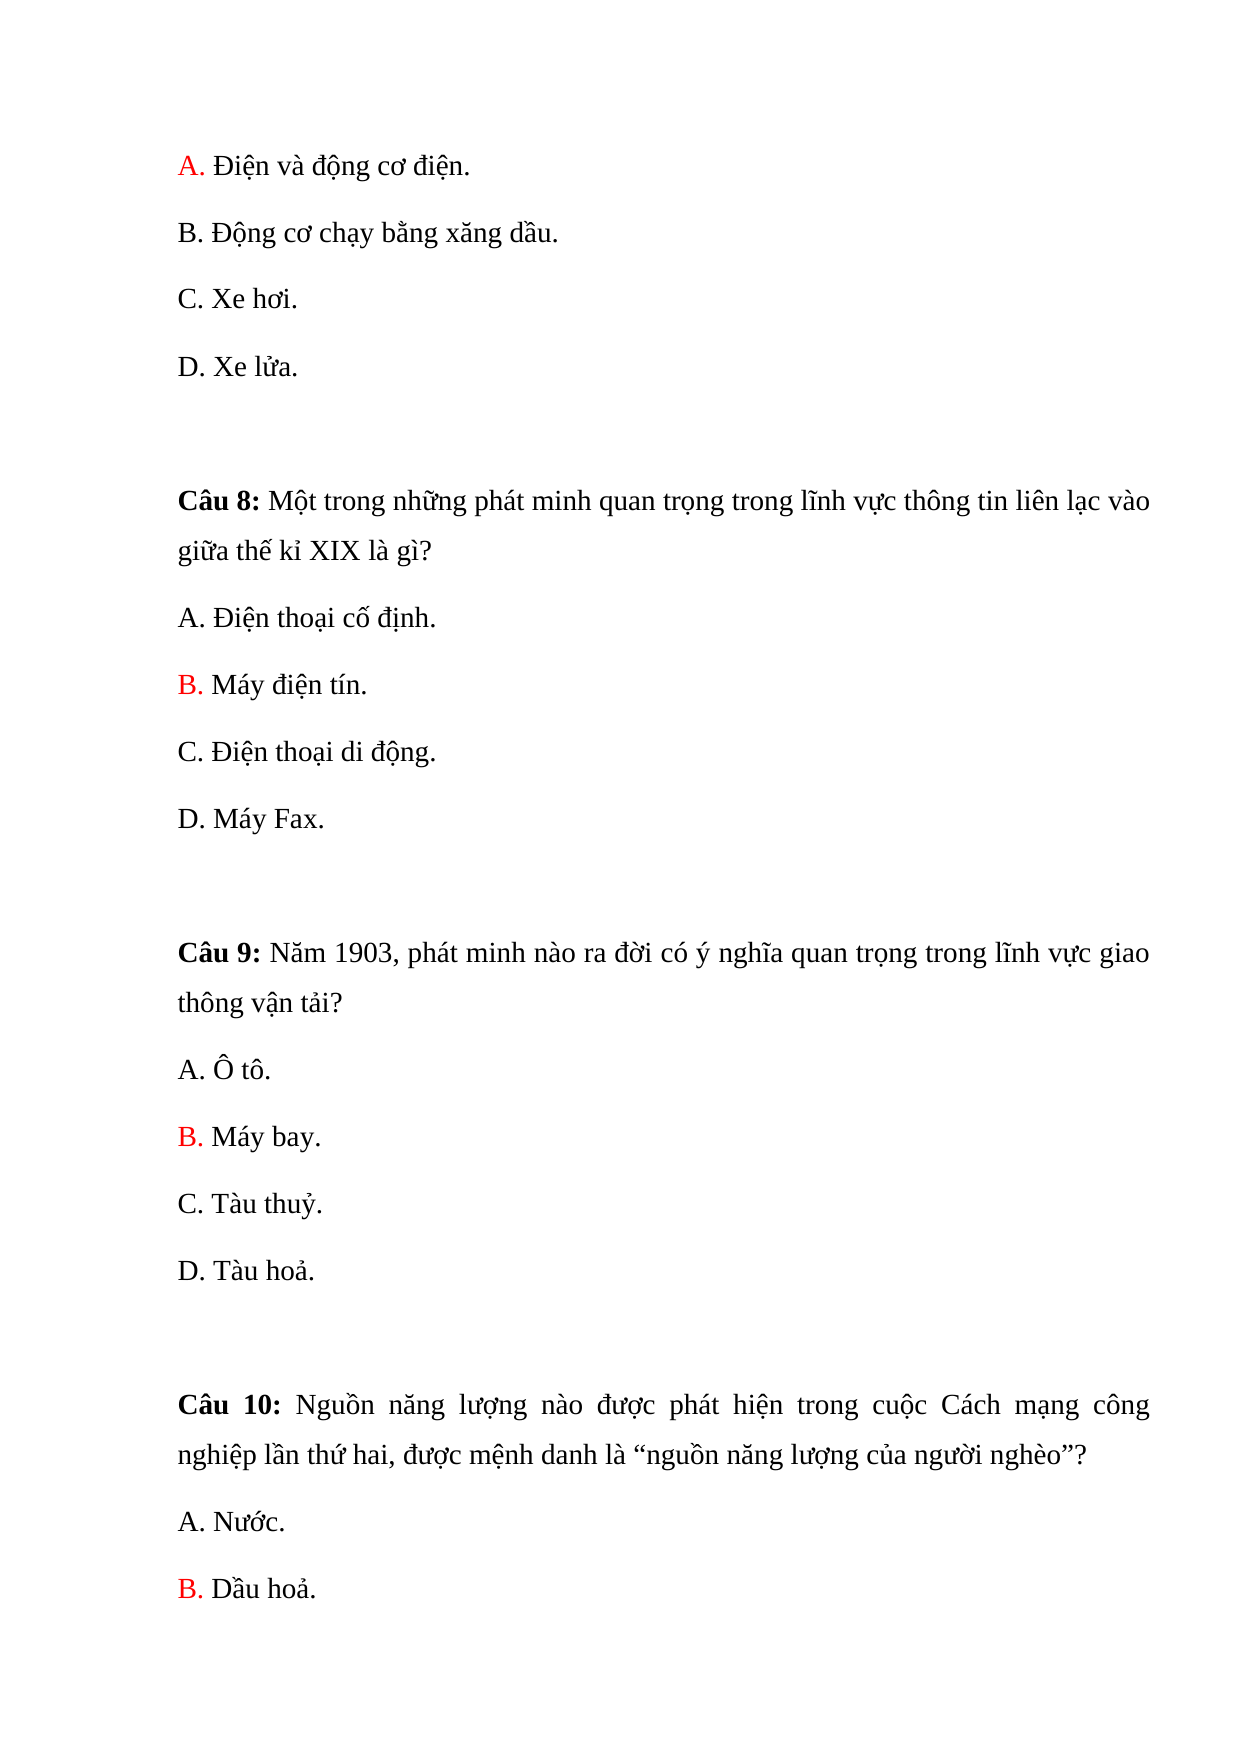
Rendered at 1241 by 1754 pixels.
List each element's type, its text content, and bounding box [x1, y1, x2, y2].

text B. Máy bay. [177, 1119, 1152, 1153]
text A. Điện thoại cố định. [177, 600, 1152, 633]
text B. Động cơ chạy bằng xăng dầu. [177, 215, 1152, 248]
text B. Dầu hoả. [177, 1571, 1152, 1605]
text C. Điện thoại di động. [177, 734, 1152, 767]
text A. Nước. [177, 1504, 1152, 1538]
text Câu 8: Một trong những phát minh quan trọng trong lĩnh vực thông tin liên lạc vào giữa thế kỉ XIX là gì? [177, 483, 1152, 566]
text Câu 9: Năm 1903, phát minh nào ra đời có ý nghĩa quan trọng trong lĩnh vực giao thông vận tải? [177, 935, 1152, 1019]
text B. Máy điện tín. [177, 667, 1152, 700]
text D. Xe lửa. [177, 349, 1152, 382]
text C. Xe hơi. [177, 282, 1152, 315]
text D. Tàu hoả. [177, 1253, 1152, 1287]
text A. Ô tô. [177, 1052, 1152, 1086]
text A. Điện và động cơ điện. [177, 148, 1152, 181]
text C. Tàu thuỷ. [177, 1186, 1152, 1219]
text D. Máy Fax. [177, 801, 1152, 834]
text Câu 10: Nguồn năng lượng nào được phát hiện trong cuộc Cách mạng công nghiệp lần thứ hai, được mệnh danh là “nguồn năng lượng của người nghèo”? [177, 1387, 1152, 1471]
